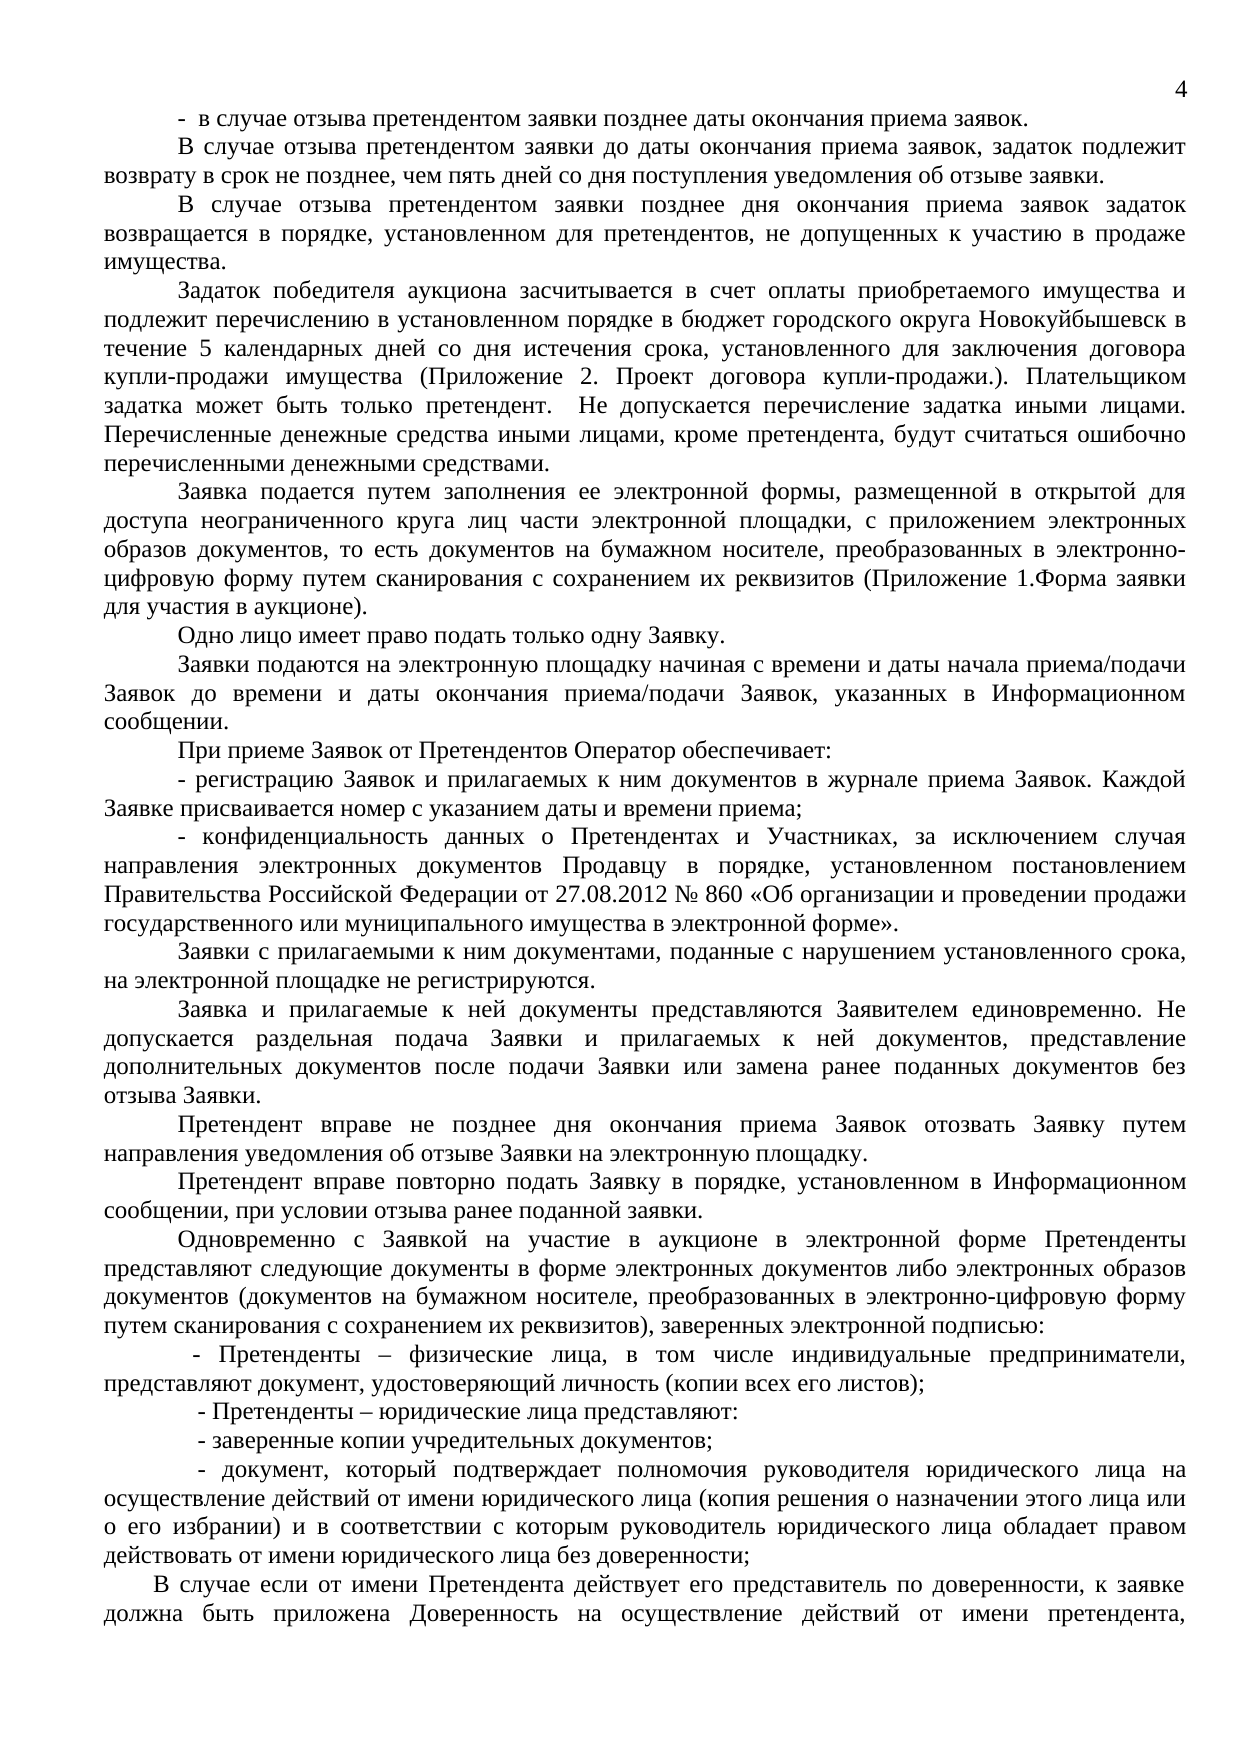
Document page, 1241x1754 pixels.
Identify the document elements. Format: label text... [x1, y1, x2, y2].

text - Претенденты – физические лица, в том числе индивидуальные предприниматели, представляют документ, удостоверяющий личность (копии всех его листов); [103, 1339, 1187, 1396]
text - заверенные копии учредительных документов; [103, 1425, 1187, 1454]
text - Претенденты – юридические лица представляют: [103, 1396, 1187, 1425]
text Претендент вправе повторно подать Заявку в порядке, установленном в Информационном сообщении, при условии отзыва ранее поданной заявки. [103, 1166, 1187, 1224]
text - документ, который подтверждает полномочия руководителя юридического лица на осуществление действий от имени юридического лица (копия решения о назначении этого лица или о его избрании) и в соответствии с которым руководитель юридического лица обладает правом действовать от имени юридического лица без доверенности; [103, 1454, 1187, 1569]
text - регистрацию Заявок и прилагаемых к ним документов в журнале приема Заявок. Каждой Заявке присваивается номер с указанием даты и времени приема; [103, 764, 1187, 821]
text При приеме Заявок от Претендентов Оператор обеспечивает: [103, 735, 1187, 764]
text Заявка и прилагаемые к ней документы представляются Заявителем единовременно. Не допускается раздельная подача Заявки и прилагаемых к ней документов, представление дополнительных документов после подачи Заявки или замена ранее поданных документов без отзыва Заявки. [103, 994, 1187, 1109]
text В случае отзыва претендентом заявки до даты окончания приема заявок, задаток подлежит возврату в срок не позднее, чем пять дней со дня поступления уведомления об отзыве заявки. [103, 131, 1187, 189]
text Претендент вправе не позднее дня окончания приема Заявок отозвать Заявку путем направления уведомления об отзыве Заявки на электронную площадку. [103, 1109, 1187, 1166]
text В случае отзыва претендентом заявки позднее дня окончания приема заявок задаток возвращается в порядке, установленном для претендентов, не допущенных к участию в продаже имущества. [103, 189, 1187, 275]
text Заявки с прилагаемыми к ним документами, поданные с нарушением установленного срока, на электронной площадке не регистрируются. [103, 936, 1187, 994]
text Задаток победителя аукциона засчитывается в счет оплаты приобретаемого имущества и подлежит перечислению в установленном порядке в бюджет городского округа Новокуйбышевск в течение 5 календарных дней со дня истечения срока, установленного для заключения договора купли-продажи имущества (Приложение 2. Проект договора купли-продажи.). Плательщиком задатка может быть только претендент. Не допускается перечисление задатка иными лицами. Перечисленные денежные средства иными лицами, кроме претендента, будут считаться ошибочно перечисленными денежными средствами. [103, 275, 1187, 476]
text - в случае отзыва претендентом заявки позднее даты окончания приема заявок. [103, 103, 1187, 131]
text - конфиденциальность данных о Претендентах и Участниках, за исключением случая направления электронных документов Продавцу в порядке, установленном постановлением Правительства Российской Федерации от 27.08.2012 № 860 «Об организации и проведении продажи государственного или муниципального имущества в электронной форме». [103, 821, 1187, 936]
text Одновременно с Заявкой на участие в аукционе в электронной форме Претенденты представляют следующие документы в форме электронных документов либо электронных образов документов (документов на бумажном носителе, преобразованных в электронно-цифровую форму путем сканирования с сохранением их реквизитов), заверенных электронной подписью: [103, 1224, 1187, 1339]
text Одно лицо имеет право подать только одну Заявку. [103, 620, 1187, 649]
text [103, 1569, 1187, 1626]
text Заявки подаются на электронную площадку начиная с времени и даты начала приема/подачи Заявок до времени и даты окончания приема/подачи Заявок, указанных в Информационном сообщении. [103, 649, 1187, 735]
text Заявка подается путем заполнения ее электронной формы, размещенной в открытой для доступа неограниченного круга лиц части электронной площадки, с приложением электронных образов документов, то есть документов на бумажном носителе, преобразованных в электронно-цифровую форму путем сканирования с сохранением их реквизитов (Приложение 1.Форма заявки для участия в аукционе). [103, 476, 1187, 620]
